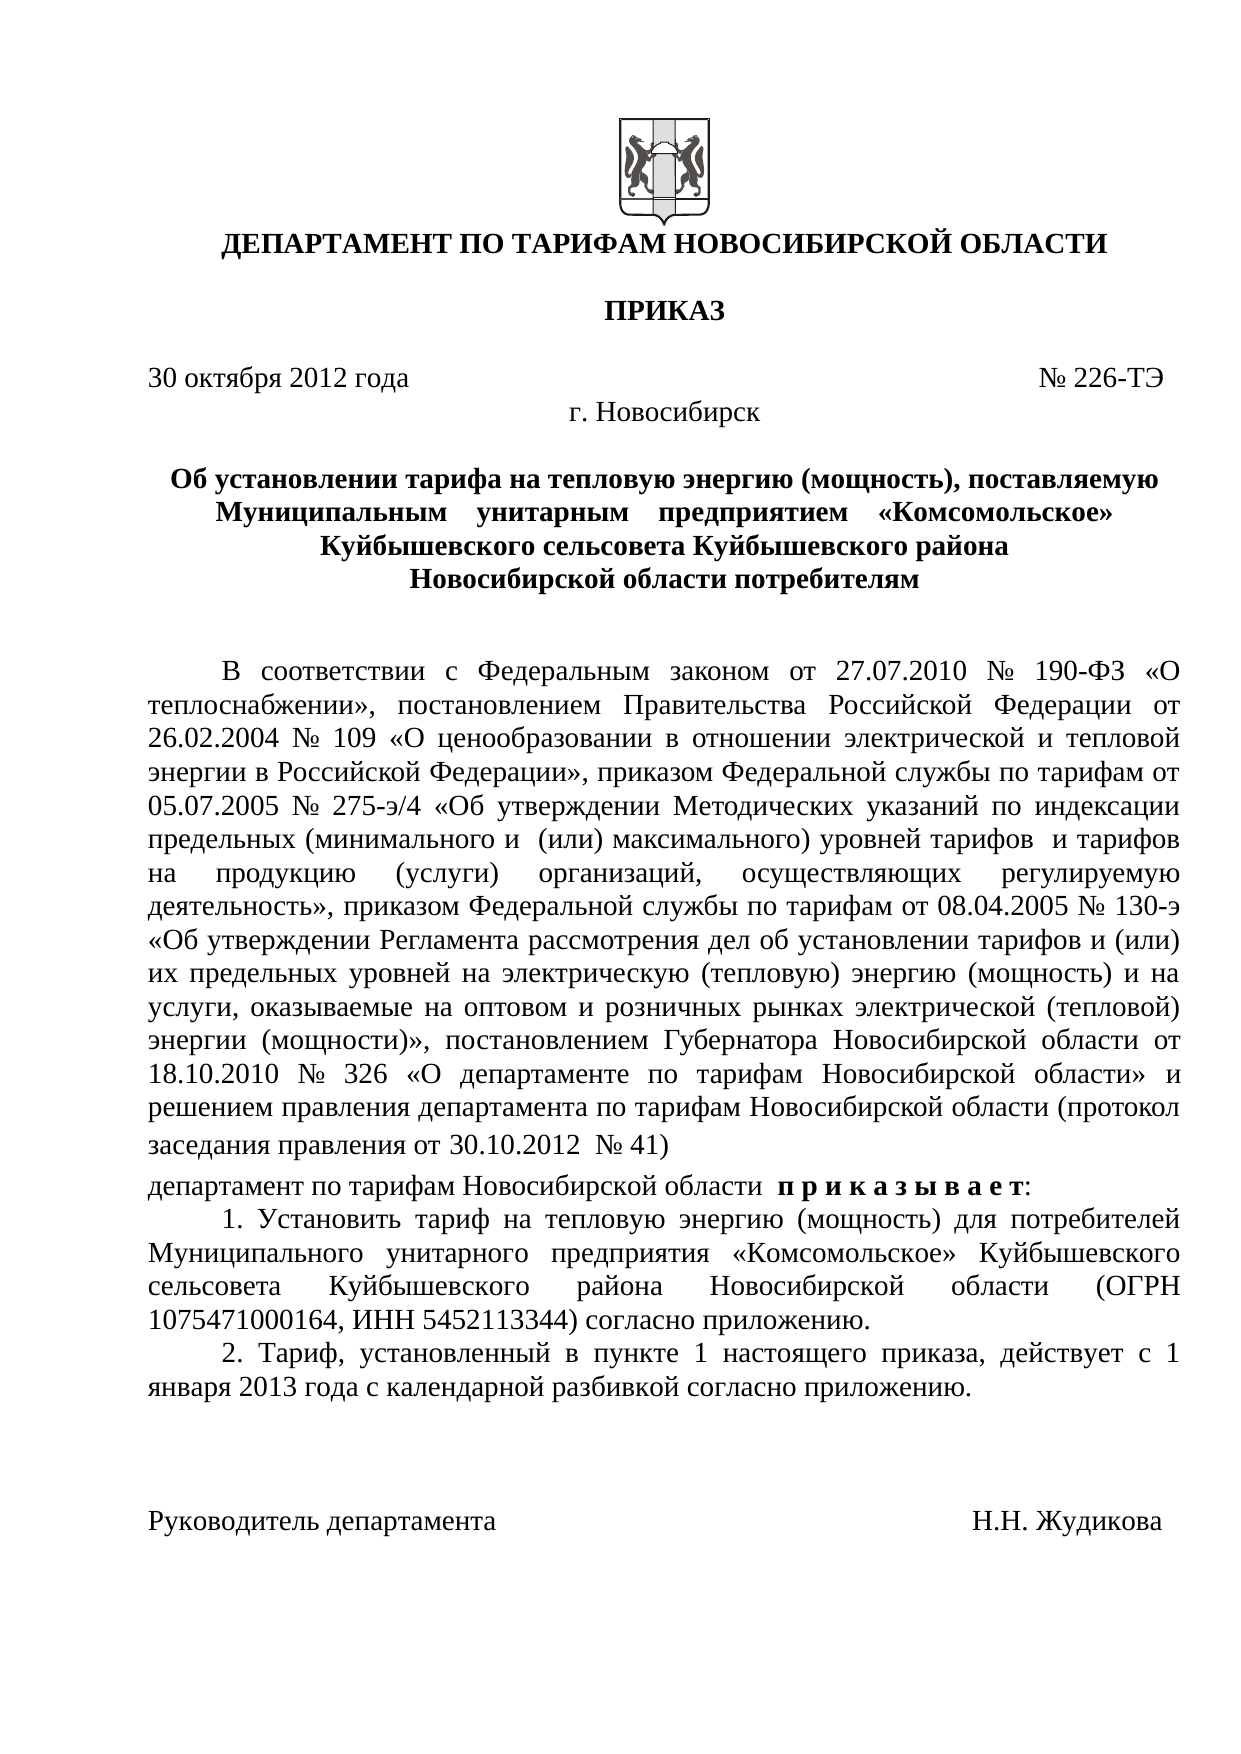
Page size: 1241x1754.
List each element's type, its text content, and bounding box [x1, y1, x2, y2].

subtitle В соответствии с Федеральным законом от 27.07.2010 № 190-ФЗ «О теплоснабжении», постановлением Правительства Российской Федерации от 26.02.2004 № 109 «О ценообразовании в отношении электрической и тепловой энергии в Российской Федерации», приказом Федеральной службы по тарифам от 05.07.2005 № 275-э/4 «Об утверждении Методических указаний по индексации предельных (минимального и (или) максимального) уровней тарифов и тарифов на продукцию (услуги) организаций, осуществляющих регулируемую деятельность», приказом Федеральной службы по тарифам от 08.04.2005 № 130-э «Об утверждении Регламента рассмотрения дел об установлении тарифов и (или) их предельных уровней на электрическую (тепловую) энергию (мощность) и на услуги, оказываемые на оптовом и розничных рынках электрической (тепловой) энергии (мощности)», постановлением Губернатора Новосибирской области от 18.10.2010 № 326 «О департаменте по тарифам Новосибирской области» и решением правления департамента по тарифам Новосибирской области (протокол заседания правления от 30.10.2012 № 41) [148, 653, 1181, 1161]
text Руководитель департамента Н.Н. Жудикова [148, 1503, 1181, 1537]
table_header ДЕПАРТАМЕНТ ПО ТАРИФАМ НОВОСИБИРСКОЙ ОБЛАСТИ ПРИКАЗ 30 октября 2012 года № 226-ТЭ г. Новосибирск Об установлении тарифа на тепловую энергию (мощность), поставляемую Муниципальным унитарным предприятием «Комсомольское» Куйбышевского сельсовета Куйбышевского района Новосибирской области потребителям [136, 118, 1192, 628]
text 1. Установить тариф на тепловую энергию (мощность) для потребителей Муниципального унитарного предприятия «Комсомольское» Куйбышевского сельсовета Куйбышевского района Новосибирской области (ОГРН 1075471000164, ИНН 5452113344) согласно приложению. [148, 1201, 1181, 1335]
text департамент по тарифам Новосибирской области п р и к а з ы в а е т: [148, 1168, 1181, 1201]
text 2. Тариф, установленный в пункте 1 настоящего приказа, действует с 1 января 2013 года с календарной разбивкой согласно приложению. [148, 1335, 1181, 1402]
